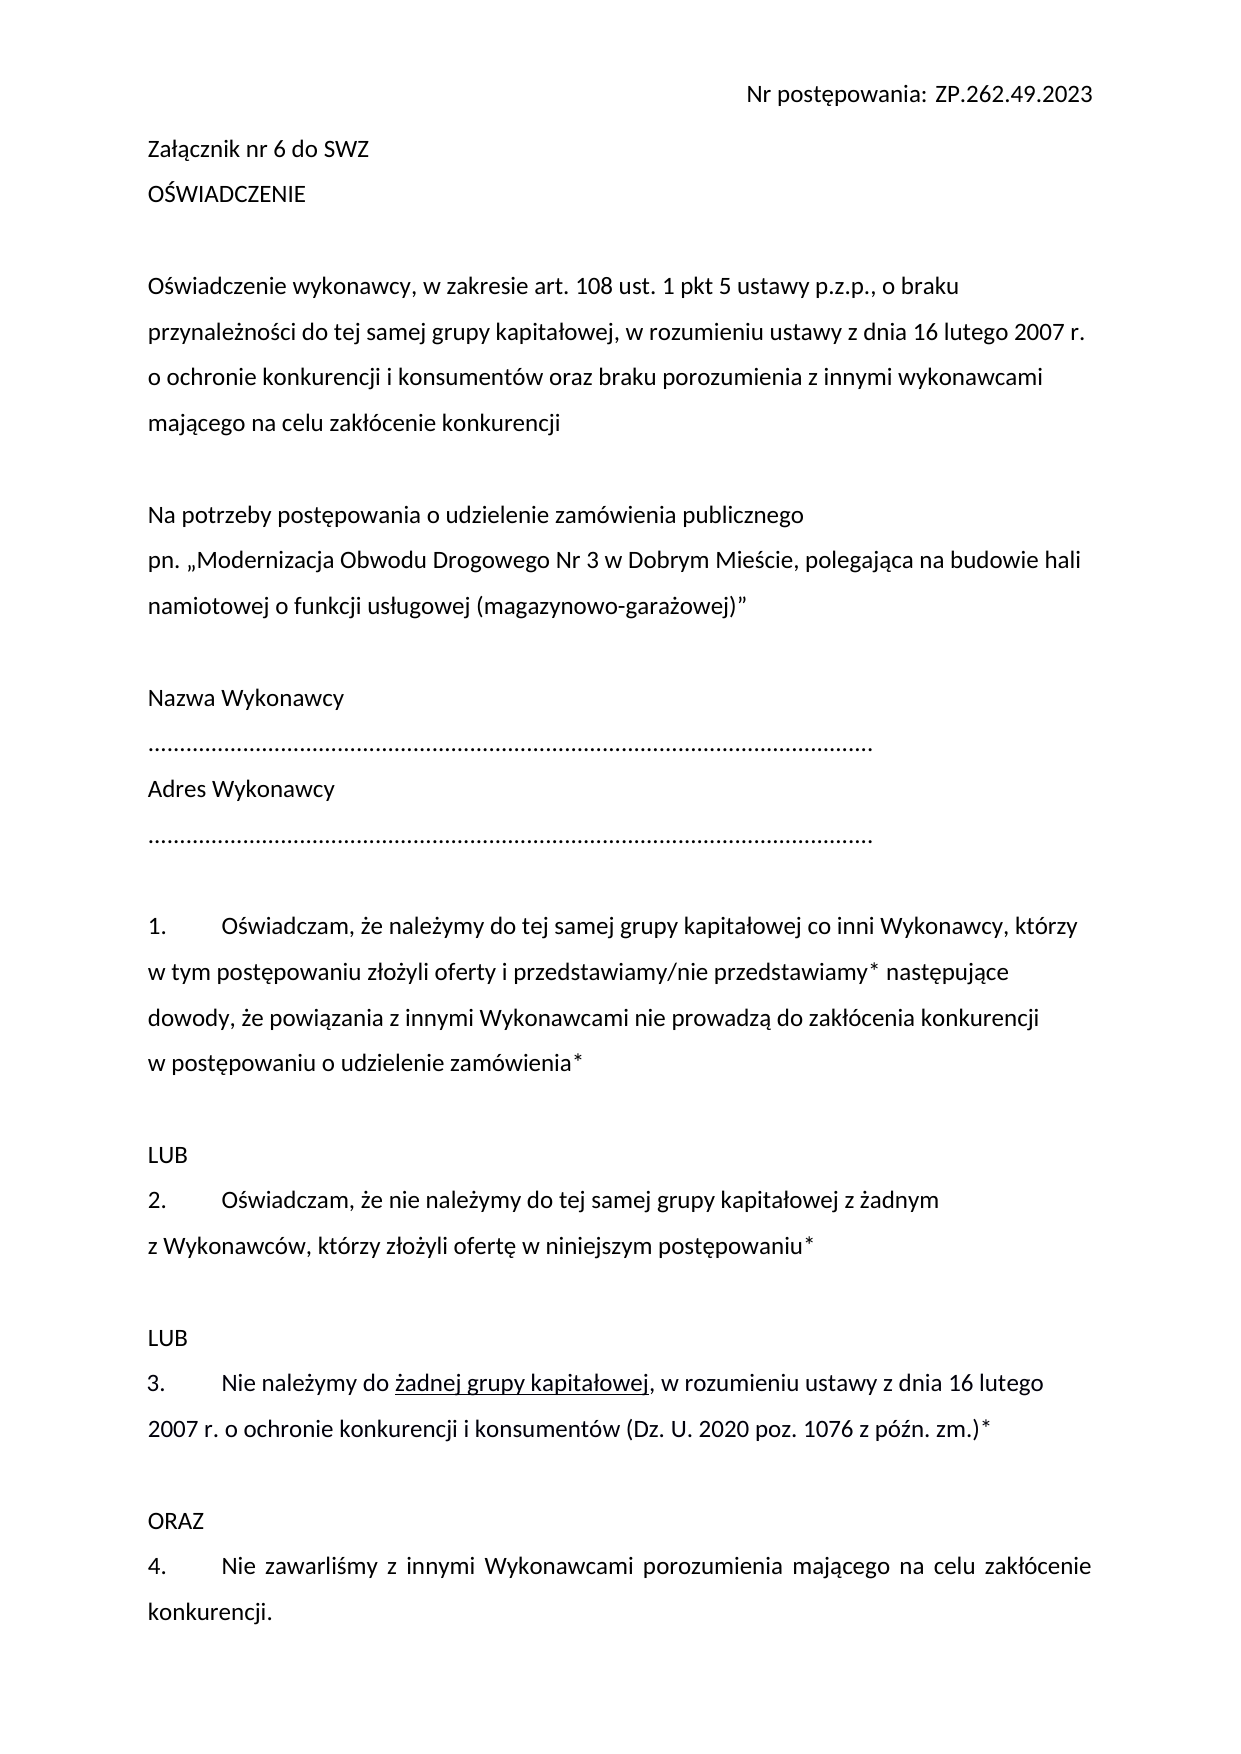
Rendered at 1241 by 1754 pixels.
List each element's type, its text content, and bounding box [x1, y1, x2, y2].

text OŚWIADCZENIE [148, 179, 1093, 209]
text ORAZ [148, 1505, 1093, 1535]
text LUB [148, 1139, 1093, 1169]
text ................................................................................................................... [148, 819, 1093, 849]
text LUB [148, 1322, 1093, 1352]
text Oświadczenie wykonawcy, w zakresie art. 108 ust. 1 pkt 5 ustawy p.z.p., o braku przynależności do tej samej grupy kapitałowej, w rozumieniu ustawy z dnia 16 lutego 2007 r. o ochronie konkurencji i konsumentów oraz braku porozumienia z innymi wykonawcami mającego na celu zakłócenie konkurencji [148, 270, 1093, 438]
text Nazwa Wykonawcy [148, 682, 1093, 712]
text ................................................................................................................... [148, 727, 1093, 758]
list Oświadczam, że należymy do tej samej grupy kapitałowej co inni Wykonawcy, którzy w tym postępowaniu złożyli oferty i przedstawiamy/nie przedstawiamy* następujące dowody, że powiązania z innymi Wykonawcami nie prowadzą do zakłócenia konkurencji w postępowaniu o udzielenie zamówienia* [148, 910, 1093, 1078]
text Na potrzeby postępowania o udzielenie zamówienia publicznego [148, 499, 1093, 529]
list Oświadczam, że nie należymy do tej samej grupy kapitałowej z żadnym z Wykonawców, którzy złożyli ofertę w niniejszym postępowaniu* [148, 1185, 1093, 1261]
text pn. „Modernizacja Obwodu Drogowego Nr 3 w Dobrym Mieście, polegająca na budowie hali namiotowej o funkcji usługowej (magazynowo-garażowej)” [148, 544, 1093, 621]
list Nie należymy do żadnej grupy kapitałowej, w rozumieniu ustawy z dnia 16 lutego 2007 r. o ochronie konkurencji i konsumentów (Dz. U. 2020 poz. 1076 z późn. zm.)* [146, 1368, 1093, 1444]
text Załącznik nr 6 do SWZ [148, 133, 1093, 163]
text Adres Wykonawcy [148, 773, 1093, 804]
list Nie zawarliśmy z innymi Wykonawcami porozumienia mającego na celu zakłócenie konkurencji. [148, 1551, 1093, 1627]
